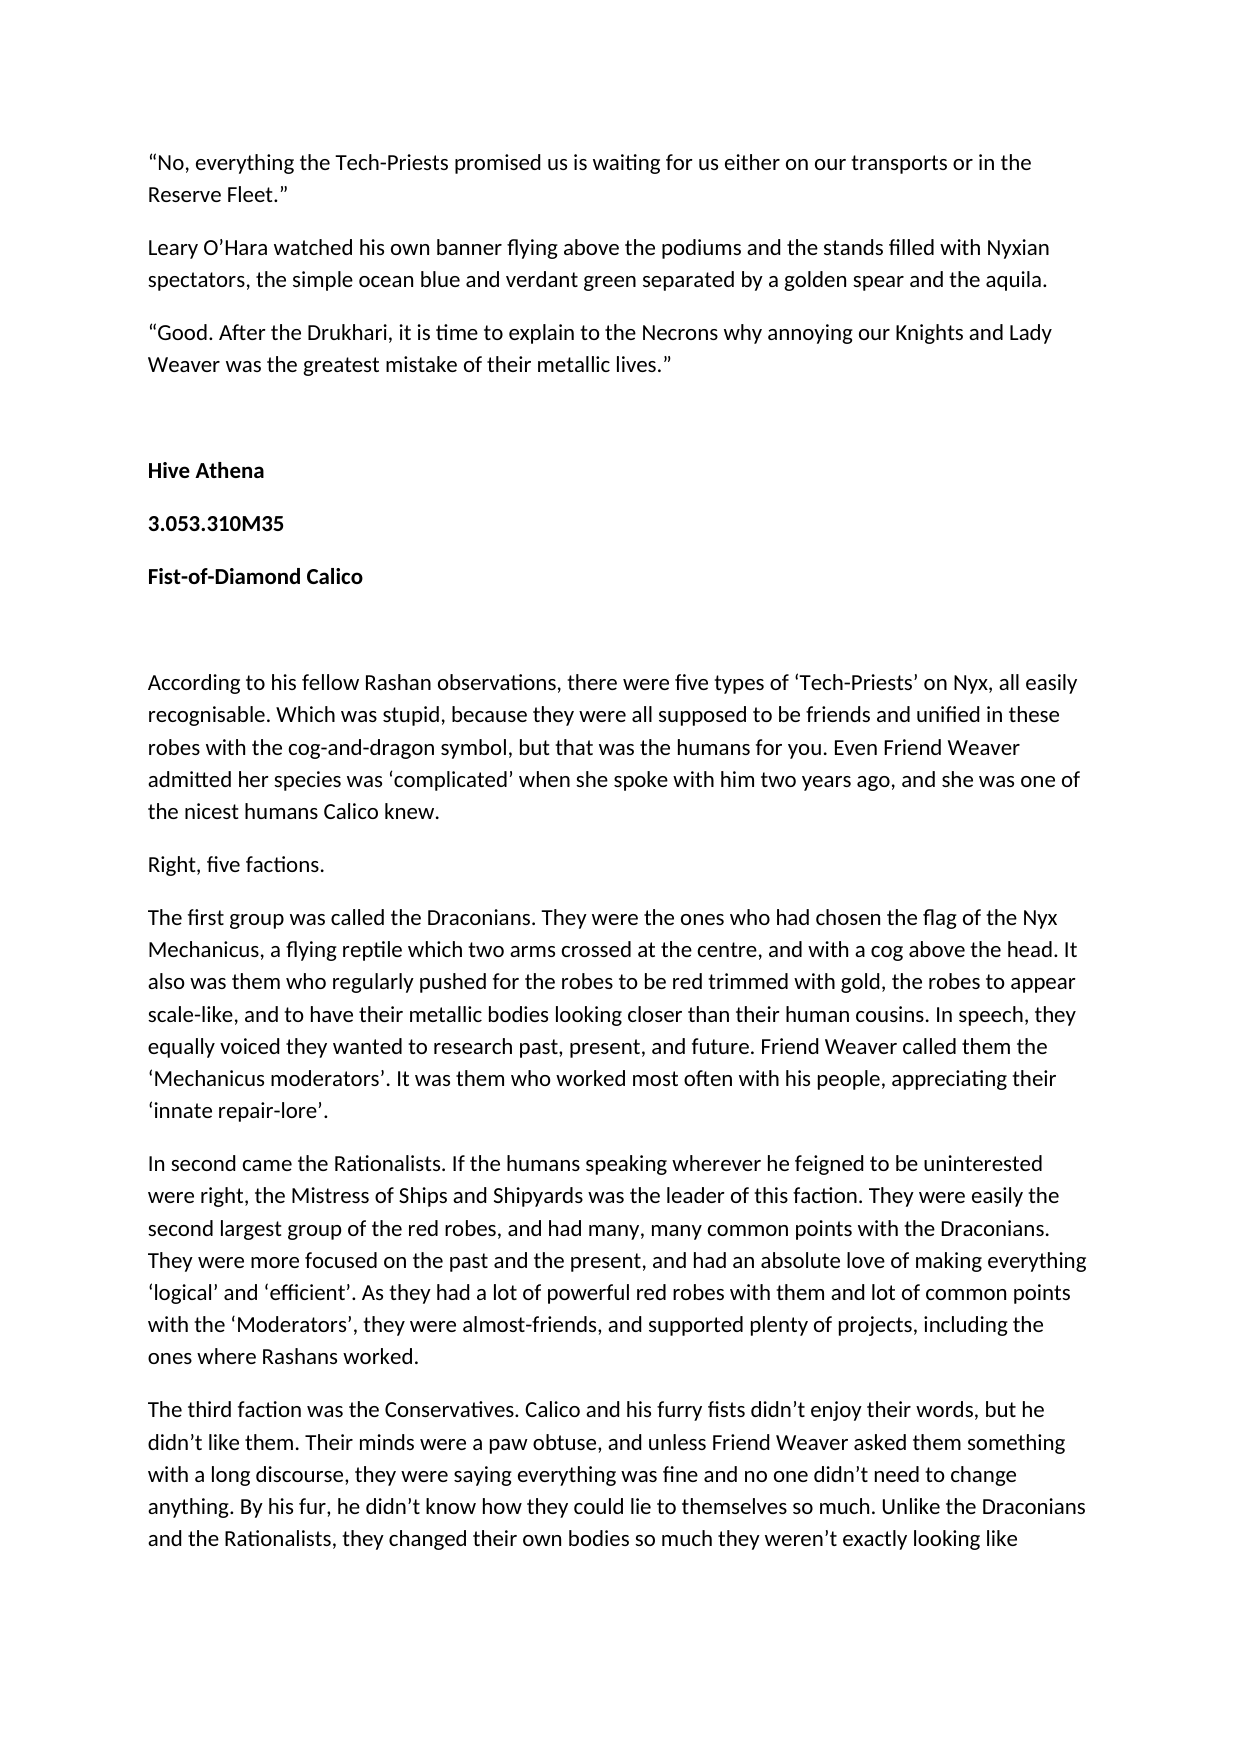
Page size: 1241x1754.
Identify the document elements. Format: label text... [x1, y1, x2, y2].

text “No, everything the Tech-Priests promised us is waiting for us either on our transports or in the Reserve Fleet.” [148, 148, 1093, 208]
text According to his fellow Rashan observations, there were five types of ‘Tech-Priests’ on Nyx, all easily recognisable. Which was stupid, because they were all supposed to be friends and unified in these robes with the cog-and-dragon symbol, but that was the humans for you. Even Friend Weaver admitted her species was ‘complicated’ when she spoke with him two years ago, and she was one of the nicest humans Calico knew. [148, 668, 1093, 825]
text The first group was called the Draconians. They were the ones who had chosen the flag of the Nyx Mechanicus, a flying reptile which two arms crossed at the centre, and with a cog above the head. It also was them who regularly pushed for the robes to be red trimmed with gold, the robes to appear scale-like, and to have their metallic bodies looking closer than their human cousins. In speech, they equally voiced they wanted to research past, present, and future. Friend Weaver called them the ‘Mechanicus moderators’. It was them who worked most often with his people, appreciating their ‘innate repair-lore’. [148, 903, 1093, 1124]
text Fist-of-Diamond Calico [148, 562, 1093, 590]
text Leary O’Hara watched his own banner flying above the podiums and the stands filled with Nyxian spectators, the simple ocean blue and verdant green separated by a golden spear and the aquila. [148, 233, 1093, 293]
text “Good. After the Drukhari, it is time to explain to the Necrons why annoying our Knights and Lady Weaver was the greatest mistake of their metallic lives.” [148, 318, 1093, 378]
text In second came the Rationalists. If the humans speaking wherever he feigned to be uninterested were right, the Mistress of Ships and Shipyards was the leader of this faction. They were easily the second largest group of the red robes, and had many, many common points with the Draconians. They were more focused on the past and the present, and had an absolute love of making everything ‘logical’ and ‘efficient’. As they had a lot of powerful red robes with them and lot of common points with the ‘Moderators’, they were almost-friends, and supported plenty of projects, including the ones where Rashans worked. [148, 1149, 1093, 1370]
text Right, five factions. [148, 850, 1093, 878]
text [148, 1395, 1093, 1552]
text 3.053.310M35 [148, 509, 1093, 537]
text Hive Athena [148, 456, 1093, 484]
